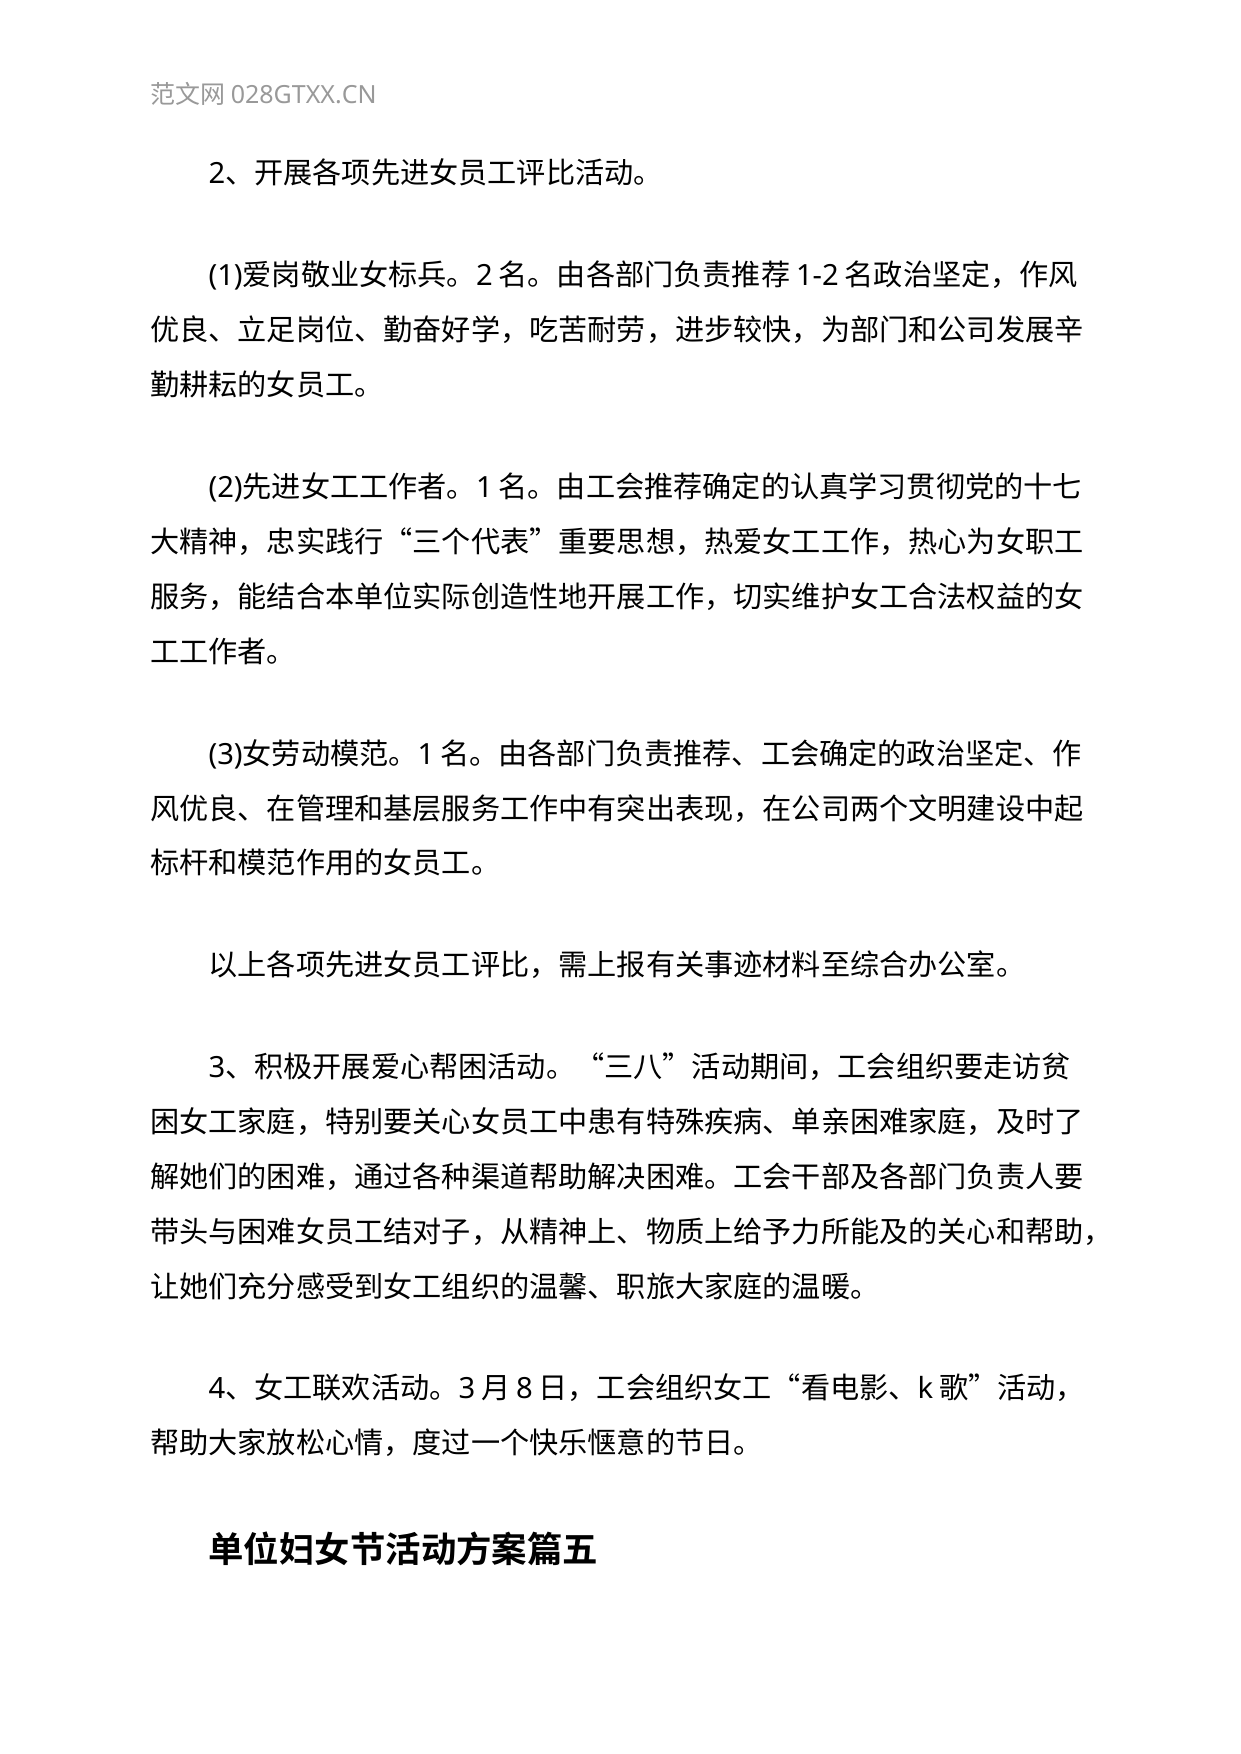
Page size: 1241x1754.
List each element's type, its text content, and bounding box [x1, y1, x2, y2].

text 4、女工联欢活动。3月8日，工会组织女工“看电影、k歌”活动，帮助大家放松心情，度过一个快乐惬意的节日。 [150, 1365, 1090, 1462]
text 3、积极开展爱心帮困活动。“三八”活动期间，工会组织要走访贫困女工家庭，特别要关心女员工中患有特殊疾病、单亲困难家庭，及时了解她们的困难，通过各种渠道帮助解决困难。工会干部及各部门负责人要带头与困难女员工结对子，从精神上、物质上给予力所能及的关心和帮助，让她们充分感受到女工组织的温馨、职旅大家庭的温暖。 [150, 1044, 1090, 1306]
text (3)女劳动模范。1名。由各部门负责推荐、工会确定的政治坚定、作风优良、在管理和基层服务工作中有突出表现，在公司两个文明建设中起标杆和模范作用的女员工。 [150, 730, 1090, 882]
text (1)爱岗敬业女标兵。2名。由各部门负责推荐1-2名政治坚定，作风优良、立足岗位、勤奋好学，吃苦耐劳，进步较快，为部门和公司发展辛勤耕耘的女员工。 [150, 252, 1090, 404]
text (2)先进女工工作者。1名。由工会推荐确定的认真学习贯彻党的十七大精神，忠实践行“三个代表”重要思想，热爱女工工作，热心为女职工服务，能结合本单位实际创造性地开展工作，切实维护女工合法权益的女工工作者。 [150, 464, 1090, 671]
text 单位妇女节活动方案篇五 [150, 1522, 1090, 1573]
text 2、开展各项先进女员工评比活动。 [150, 150, 1090, 192]
text 以上各项先进女员工评比，需上报有关事迹材料至综合办公室。 [150, 942, 1090, 984]
